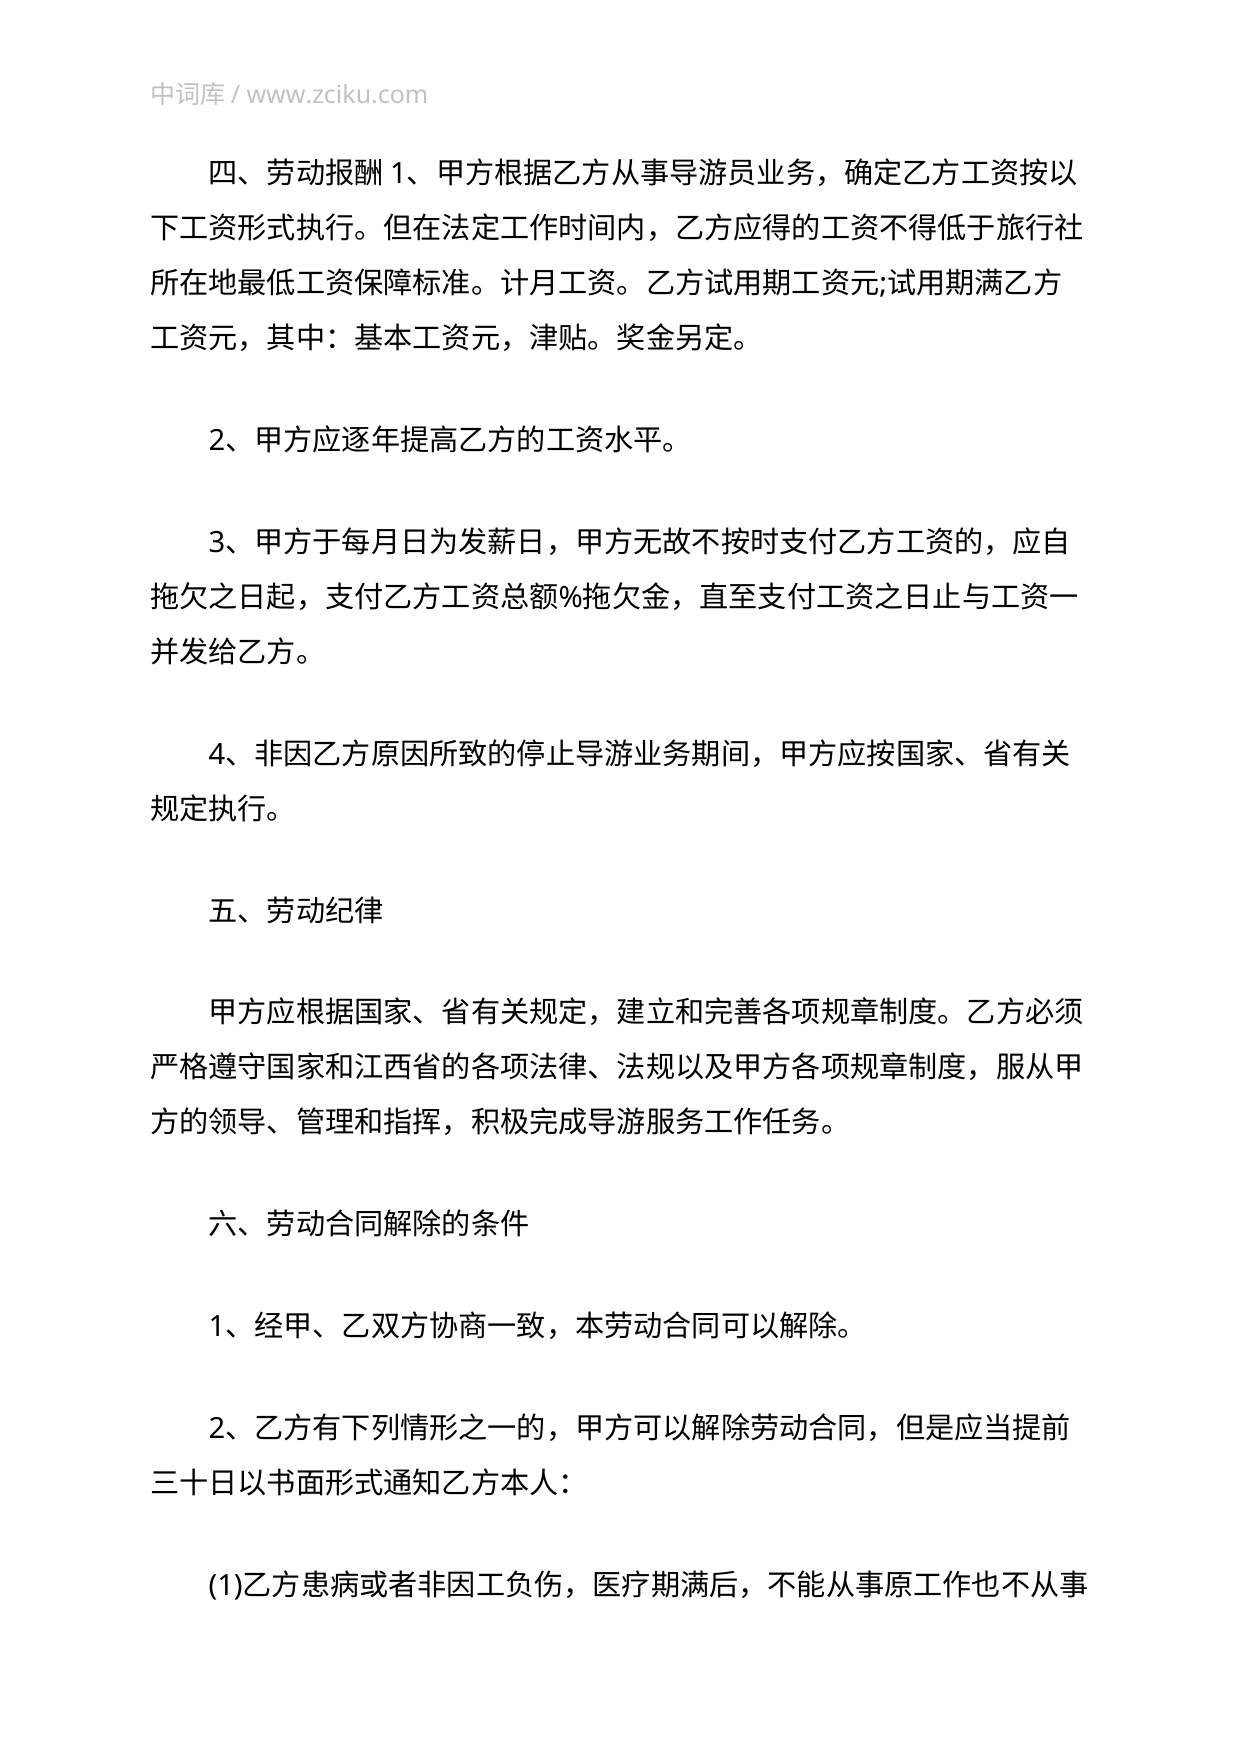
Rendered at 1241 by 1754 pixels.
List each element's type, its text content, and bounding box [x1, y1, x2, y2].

text 五、劳动纪律 [150, 887, 1090, 929]
text 1、经甲、乙双方协商一致，本劳动合同可以解除。 [150, 1302, 1090, 1345]
text 4、非因乙方原因所致的停止导游业务期间，甲方应按国家、省有关规定执行。 [150, 730, 1090, 828]
text 2、乙方有下列情形之一的，甲方可以解除劳动合同，但是应当提前三十日以书面形式通知乙方本人： [150, 1404, 1090, 1502]
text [150, 1561, 1090, 1603]
text 甲方应根据国家、省有关规定，建立和完善各项规章制度。乙方必须严格遵守国家和江西省的各项法律、法规以及甲方各项规章制度，服从甲方的领导、管理和指挥，积极完成导游服务工作任务。 [150, 989, 1090, 1141]
text 四、劳动报酬 1、甲方根据乙方从事导游员业务，确定乙方工资按以下工资形式执行。但在法定工作时间内，乙方应得的工资不得低于旅行社所在地最低工资保障标准。计月工资。乙方试用期工资元;试用期满乙方工资元，其中：基本工资元，津贴。奖金另定。 [150, 150, 1090, 357]
text 2、甲方应逐年提高乙方的工资水平。 [150, 417, 1090, 459]
text 六、劳动合同解除的条件 [150, 1201, 1090, 1243]
text 3、甲方于每月日为发薪日，甲方无故不按时支付乙方工资的，应自拖欠之日起，支付乙方工资总额%拖欠金，直至支付工资之日止与工资一并发给乙方。 [150, 519, 1090, 671]
